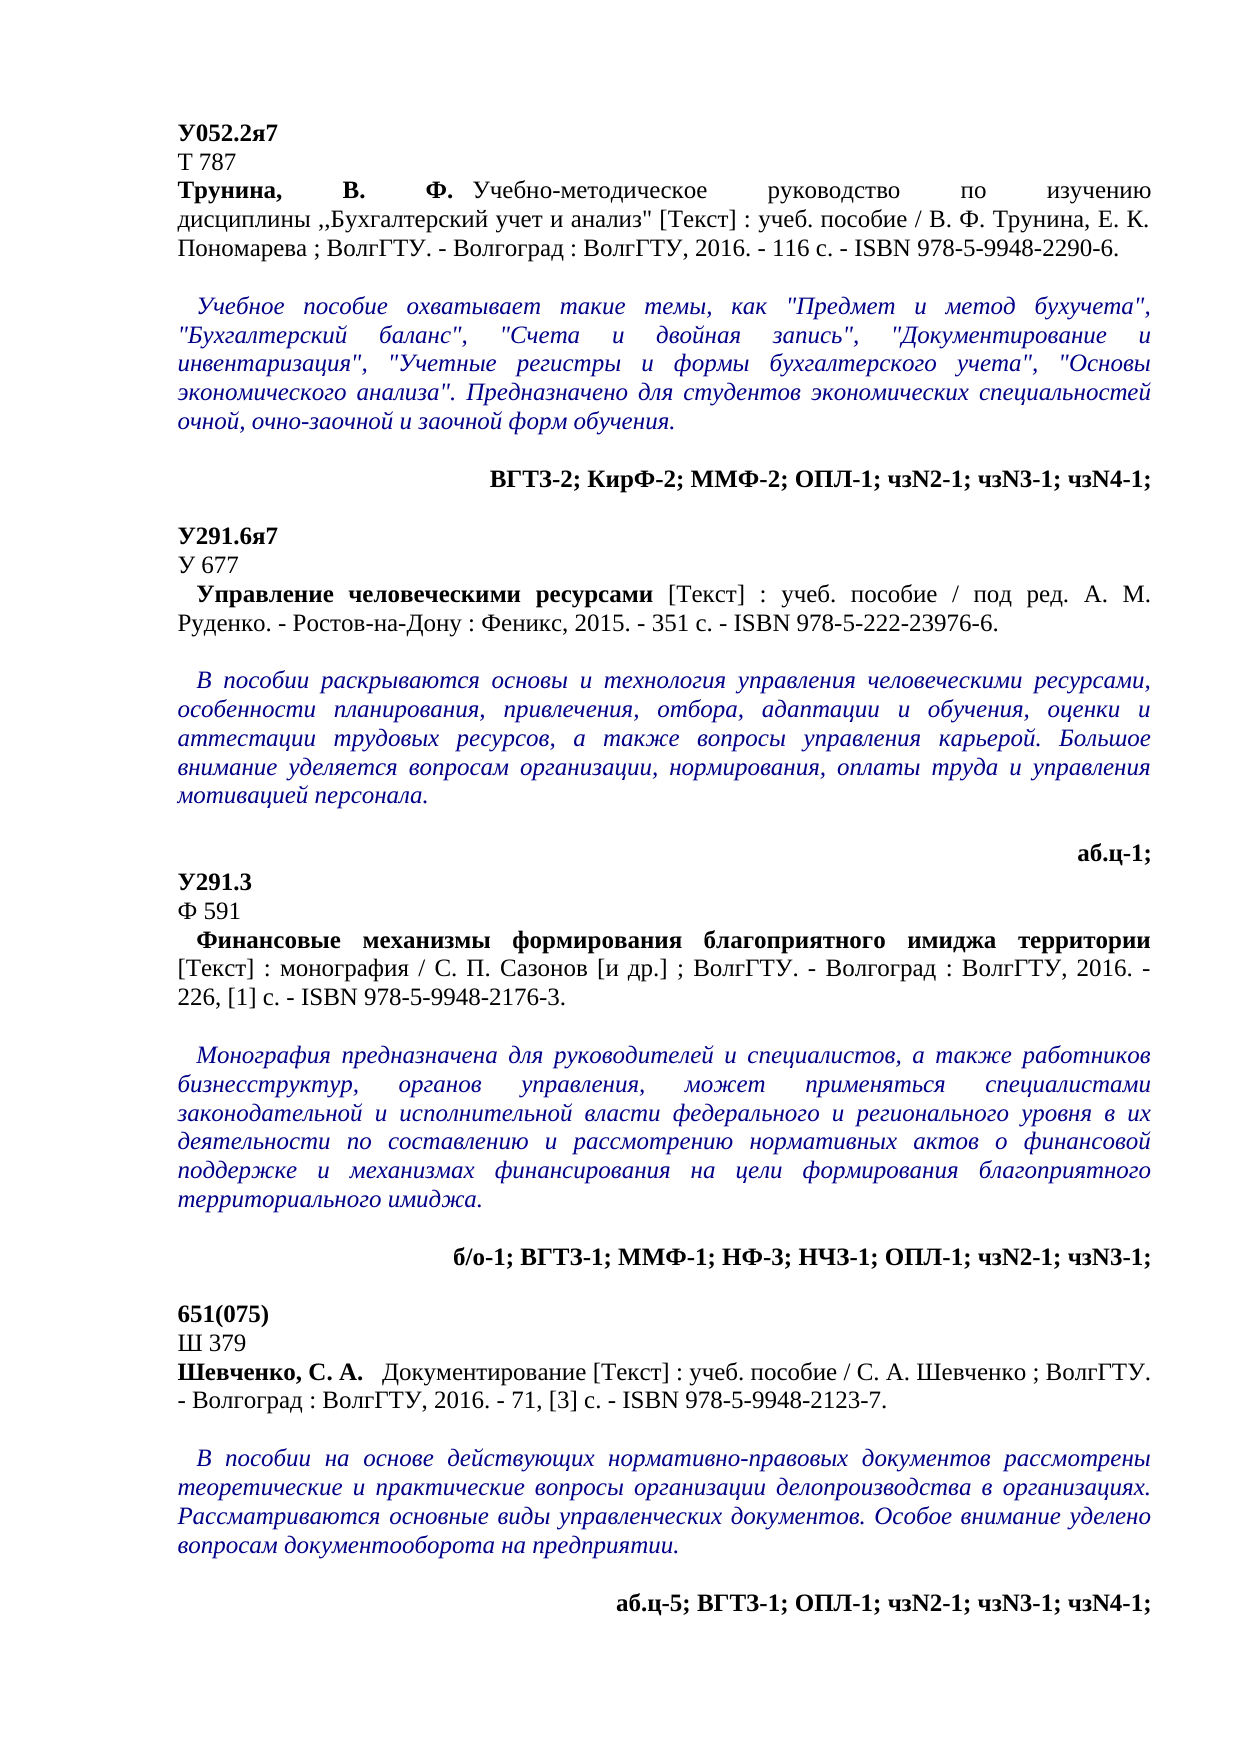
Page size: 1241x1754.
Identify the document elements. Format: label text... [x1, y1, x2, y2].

text ВГТЗ-2; КирФ-2; ММФ-2; ОПЛ-1; чзN2-1; чзN3-1; чзN4-1; [177, 464, 1152, 493]
text Управление человеческими ресурсами [Текст] : учеб. пособие / под ред. А. М. Руденко. - Ростов-на-Дону : Феникс, 2015. - 351 с. - ISBN 978-5-222-23976-6. [177, 579, 1152, 636]
text Трунина, В. Ф. Учебно-методическое руководство по изучению дисциплины ,,Бухгалтерский учет и анализ" [Текст] : учеб. пособие / В. Ф. Трунина, Е. К. Пономарева ; ВолгГТУ. - Волгоград : ВолгГТУ, 2016. - 116 с. - ISBN 978-5-9948-2290-6. [177, 176, 1152, 262]
text Ф 591 [177, 896, 1152, 925]
text Монография предназначена для руководителей и специалистов, а также работников бизнесструктур, органов управления, может применяться специалистами законодательной и исполнительной власти федерального и регионального уровня в их деятельности по составлению и рассмотрению нормативных актов о финансовой поддержке и механизмах финансирования на цели формирования благоприятного территориального имиджа. [177, 1040, 1152, 1213]
text Т 787 [177, 147, 1152, 176]
text аб.ц-5; ВГТЗ-1; ОПЛ-1; чзN2-1; чзN3-1; чзN4-1; [177, 1588, 1152, 1616]
text У052.2я7 [177, 118, 1152, 147]
text Финансовые механизмы формирования благоприятного имиджа территории [Текст] : монография / С. П. Сазонов [и др.] ; ВолгГТУ. - Волгоград : ВолгГТУ, 2016. - 226, [1] с. - ISBN 978-5-9948-2176-3. [177, 925, 1152, 1011]
text У291.3 [177, 867, 1152, 896]
text У 677 [177, 550, 1152, 579]
text б/о-1; ВГТЗ-1; ММФ-1; НФ-3; НЧЗ-1; ОПЛ-1; чзN2-1; чзN3-1; [177, 1242, 1152, 1271]
text 651(075) [177, 1299, 1152, 1328]
text Ш 379 [177, 1328, 1152, 1357]
text В пособии на основе действующих нормативно-правовых документов рассмотрены теоретические и практические вопросы организации делопроизводства в организациях. Рассматриваются основные виды управленческих документов. Особое внимание уделено вопросам документооборота на предприятии. [177, 1443, 1152, 1558]
text Шевченко, С. А. Документирование [Текст] : учеб. пособие / С. А. Шевченко ; ВолгГТУ. - Волгоград : ВолгГТУ, 2016. - 71, [3] с. - ISBN 978-5-9948-2123-7. [177, 1357, 1152, 1414]
text У291.6я7 [177, 521, 1152, 550]
text Учебное пособие охватывает такие темы, как "Предмет и метод бухучета", "Бухгалтерский баланс", "Счета и двойная запись", "Документирование и инвентаризация", "Учетные регистры и формы бухгалтерского учета", "Основы экономического анализа". Предназначено для студентов экономических специальностей очной, очно-заочной и заочной форм обучения. [177, 291, 1152, 435]
text аб.ц-1; [177, 838, 1152, 867]
text В пособии раскрываются основы и технология управления человеческими ресурсами, особенности планирования, привлечения, отбора, адаптации и обучения, оценки и аттестации трудовых ресурсов, а также вопросы управления карьерой. Большое внимание уделяется вопросам организации, нормирования, оплаты труда и управления мотивацией персонала. [177, 666, 1152, 809]
